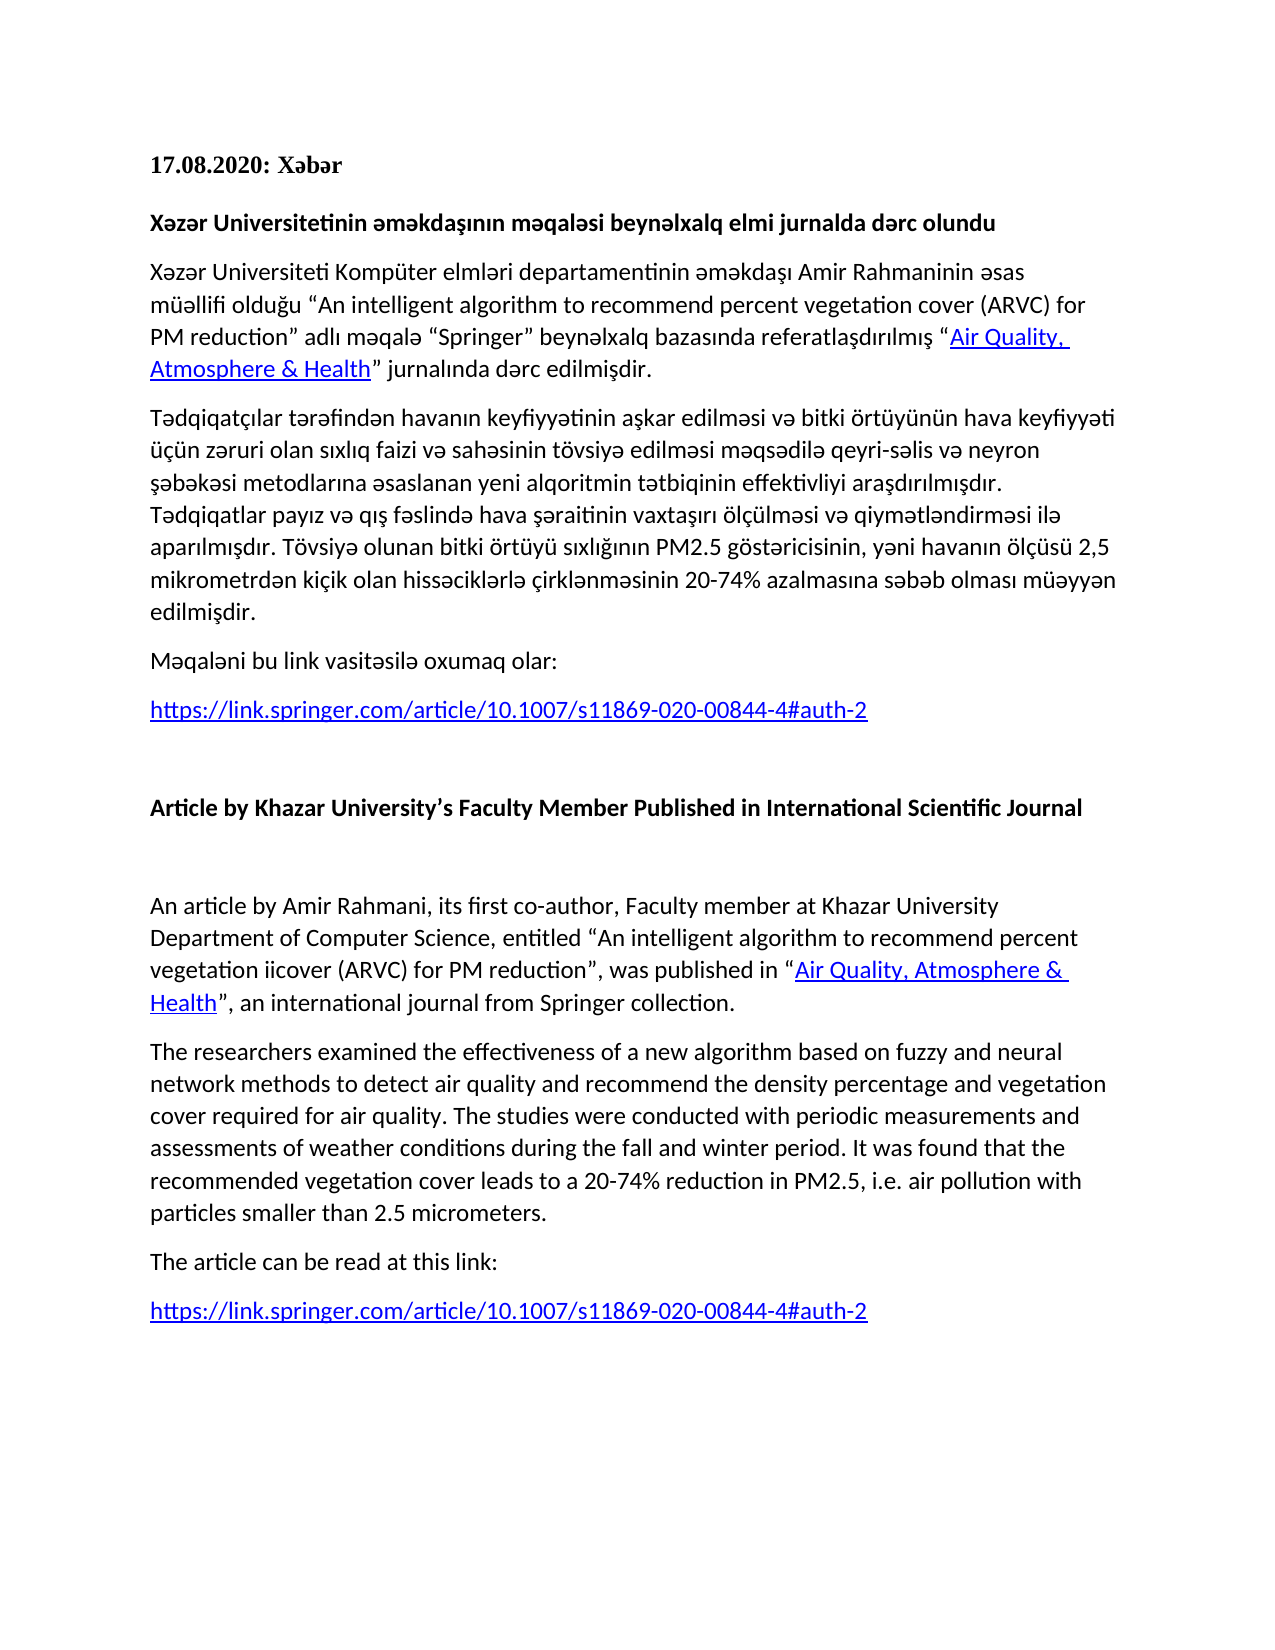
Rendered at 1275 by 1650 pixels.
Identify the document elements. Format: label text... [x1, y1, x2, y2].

text Tədqiqatçılar tərəfindən havanın keyfiyyətinin aşkar edilməsi və bitki örtüyünün hava keyfiyyəti üçün zəruri olan sıxlıq faizi və sahəsinin tövsiyə edilməsi məqsədilə qeyri-səlis və neyron şəbəkəsi metodlarına əsaslanan yeni alqoritmin tətbiqinin effektivliyi araşdırılmışdır. Tədqiqatlar payız və qış fəslində hava şəraitinin vaxtaşırı ölçülməsi və qiymətləndirməsi ilə aparılmışdır. Tövsiyə olunan bitki örtüyü sıxlığının PM2.5 göstəricisinin, yəni havanın ölçüsü 2,5 mikrometrdən kiçik olan hissəciklərlə çirklənməsinin 20-74% azalmasına səbəb olması müəyyən edilmişdir. [150, 402, 1125, 627]
text Xəzər Universitetinin əməkdaşının məqaləsi beynəlxalq elmi jurnalda dərc olundu [150, 207, 1125, 238]
text 17.08.2020: Xəbər [150, 150, 1125, 179]
text https://link.springer.com/article/10.1007/s11869-020-00844-4#auth-2 [150, 1295, 1125, 1326]
text Article by Khazar University’s Faculty Member Published in International Scientific Journal [150, 792, 1125, 822]
text Xəzər Universiteti Kompüter elmləri departamentinin əməkdaşı Amir Rahmaninin əsas müəllifi olduğu “An intelligent algorithm to recommend percent vegetation cover (ARVC) for PM reduction” adlı məqalə “Springer” beynəlxalq bazasında referatlaşdırılmış “Air Quality, Atmosphere & Health” jurnalında dərc edilmişdir. [150, 256, 1125, 384]
text The researchers examined the effectiveness of a new algorithm based on fuzzy and neural network methods to detect air quality and recommend the density percentage and vegetation cover required for air quality. The studies were conducted with periodic measurements and assessments of weather conditions during the fall and winter period. It was found that the recommended vegetation cover leads to a 20-74% reduction in PM2.5, i.e. air pollution with particles smaller than 2.5 micrometers. [150, 1036, 1125, 1228]
text Məqaləni bu link vasitəsilə oxumaq olar: [150, 645, 1125, 676]
text An article by Amir Rahmani, its first co-author, Faculty member at Khazar University Department of Computer Science, entitled “An intelligent algorithm to recommend percent vegetation iicover (ARVC) for PM reduction”, was published in “Air Quality, Atmosphere & Health”, an international journal from Springer collection. [150, 890, 1125, 1017]
text The article can be read at this link: [150, 1246, 1125, 1277]
text https://link.springer.com/article/10.1007/s11869-020-00844-4#auth-2 [150, 694, 1125, 724]
